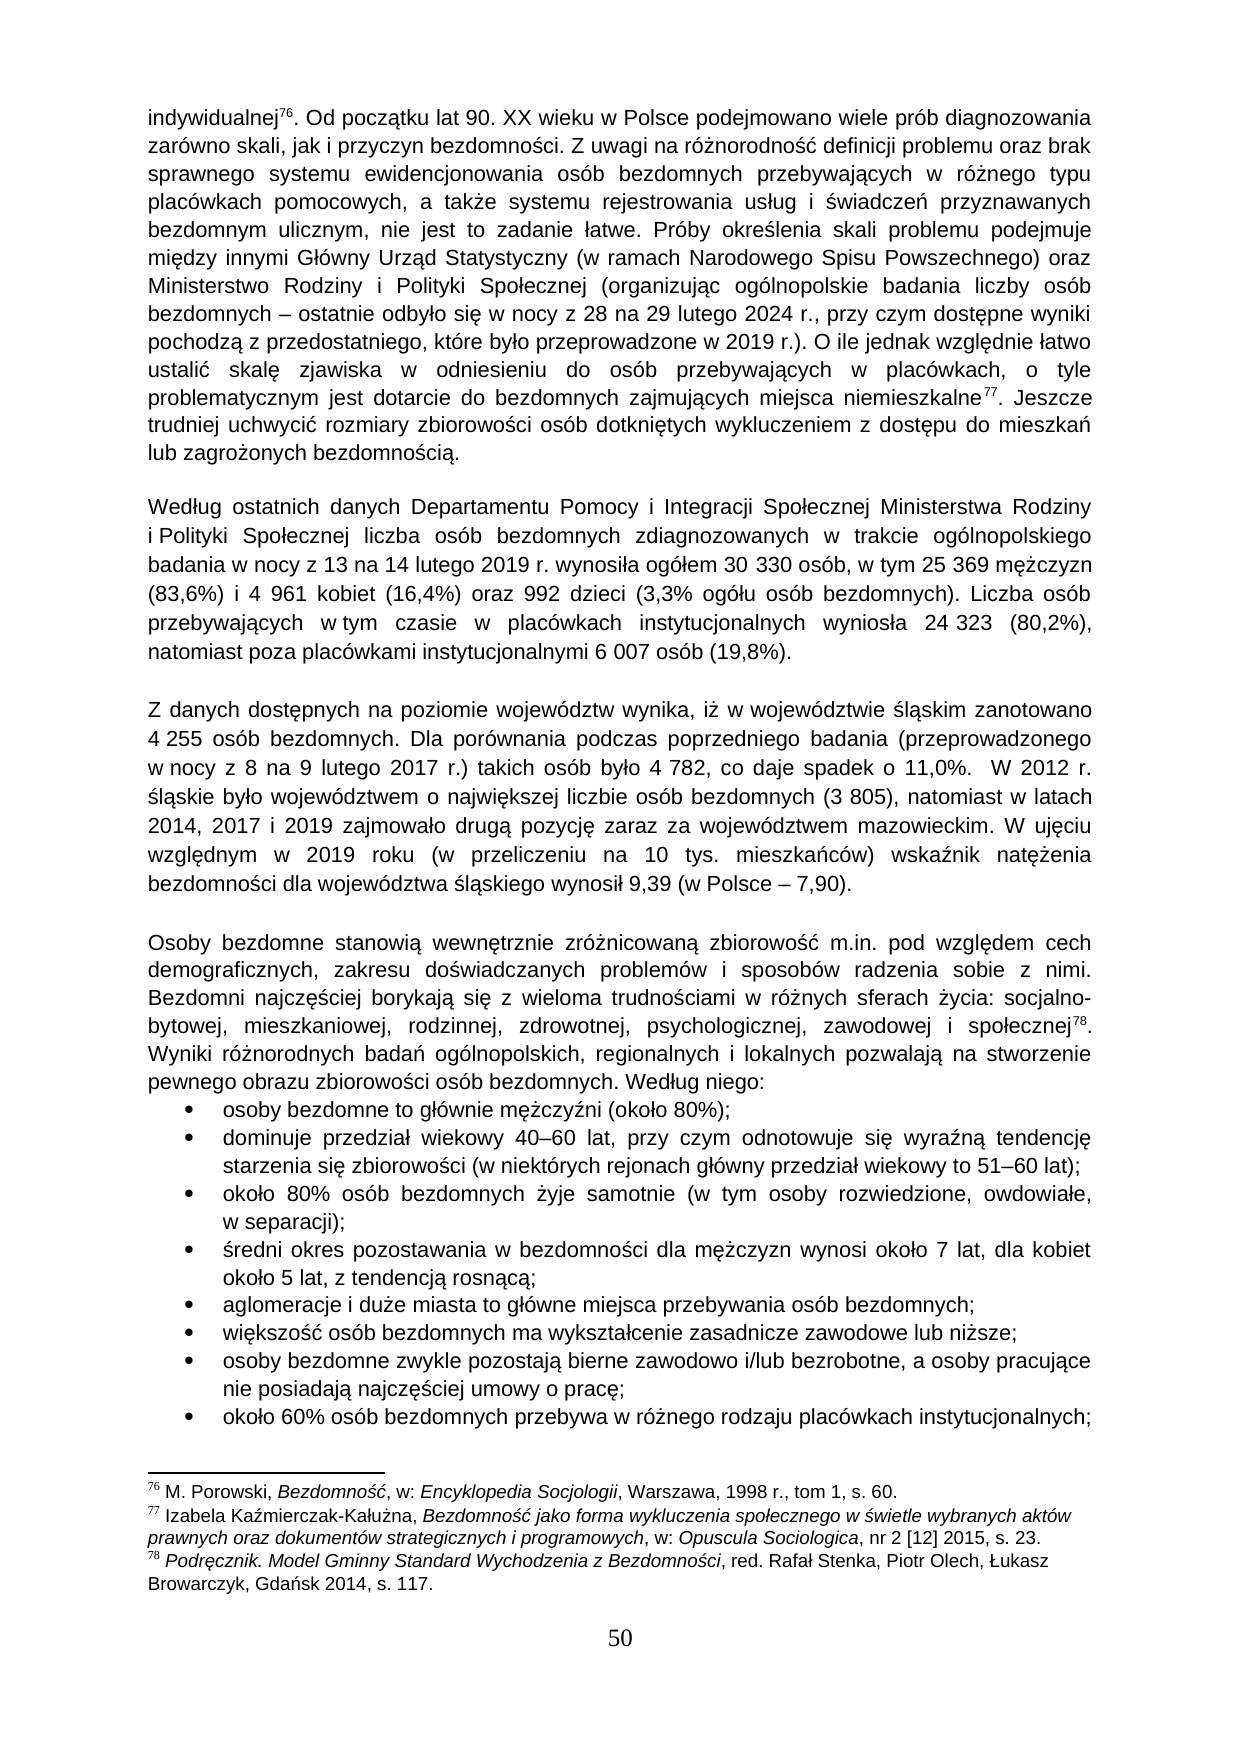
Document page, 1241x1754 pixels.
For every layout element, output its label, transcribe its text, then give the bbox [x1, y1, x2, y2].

list osoby bezdomne to głównie mężczyźni (około 80%); [185, 1095, 1093, 1123]
list średni okres pozostawania w bezdomności dla mężczyzn wynosi około 7 lat, dla kobiet około 5 lat, z tendencją rosnącą; [185, 1235, 1093, 1291]
text Z danych dostępnych na poziomie województw wynika, iż w województwie śląskim zanotowano 4 255 osób bezdomnych. Dla porównania podczas poprzedniego badania (przeprowadzonego w nocy z 8 na 9 lutego 2017 r.) takich osób było 4 782, co daje spadek o 11,0%. W 2012 r. śląskie było województwem o największej liczbie osób bezdomnych (3 805), natomiast w latach 2014, 2017 i 2019 zajmowało drugą pozycję zaraz za województwem mazowieckim. W ujęciu względnym w 2019 roku (w przeliczeniu na 10 tys. mieszkańców) wskaźnik natężenia bezdomności dla województwa śląskiego wynosił 9,39 (w Polsce – 7,90). [148, 697, 1093, 896]
list aglomeracje i duże miasta to główne miejsca przebywania osób bezdomnych; [185, 1291, 1093, 1318]
list większość osób bezdomnych ma wykształcenie zasadnicze zawodowe lub niższe; [185, 1318, 1093, 1346]
list około 60% osób bezdomnych przebywa w różnego rodzaju placówkach instytucjonalnych; [185, 1402, 1093, 1430]
list osoby bezdomne zwykle pozostają bierne zawodowo i/lub bezrobotne, a osoby pracujące nie posiadają najczęściej umowy o pracę; [185, 1346, 1093, 1402]
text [148, 103, 1093, 466]
text Osoby bezdomne stanowią wewnętrznie zróżnicowaną zbiorowość m.in. pod względem cech demograficznych, zakresu doświadczanych problemów i sposobów radzenia sobie z nimi. Bezdomni najczęściej borykają się z wieloma trudnościami w różnych sferach życia: socjalno-bytowej, mieszkaniowej, rodzinnej, zdrowotnej, psychologicznej, zawodowej i społecznej. Wyniki różnorodnych badań ogólnopolskich, regionalnych i lokalnych pozwalają na stworzenie pewnego obrazu zbiorowości osób bezdomnych. Według niego: [148, 928, 1093, 1095]
list dominuje przedział wiekowy 40–60 lat, przy czym odnotowuje się wyraźną tendencję starzenia się zbiorowości (w niektórych rejonach główny przedział wiekowy to 51–60 lat); [185, 1123, 1093, 1179]
list około 80% osób bezdomnych żyje samotnie (w tym osoby rozwiedzione, owdowiałe, w separacji); [185, 1179, 1093, 1235]
text Według ostatnich danych Departamentu Pomocy i Integracji Społecznej Ministerstwa Rodziny i Polityki Społecznej liczba osób bezdomnych zdiagnozowanych w trakcie ogólnopolskiego badania w nocy z 13 na 14 lutego 2019 r. wynosiła ogółem 30 330 osób, w tym 25 369 mężczyzn (83,6%) i 4 961 kobiet (16,4%) oraz 992 dzieci (3,3% ogółu osób bezdomnych). Liczba osób przebywających w tym czasie w placówkach instytucjonalnych wyniosła 24 323 (80,2%), natomiast poza placówkami instytucjonalnymi 6 007 osób (19,8%). [148, 494, 1093, 664]
